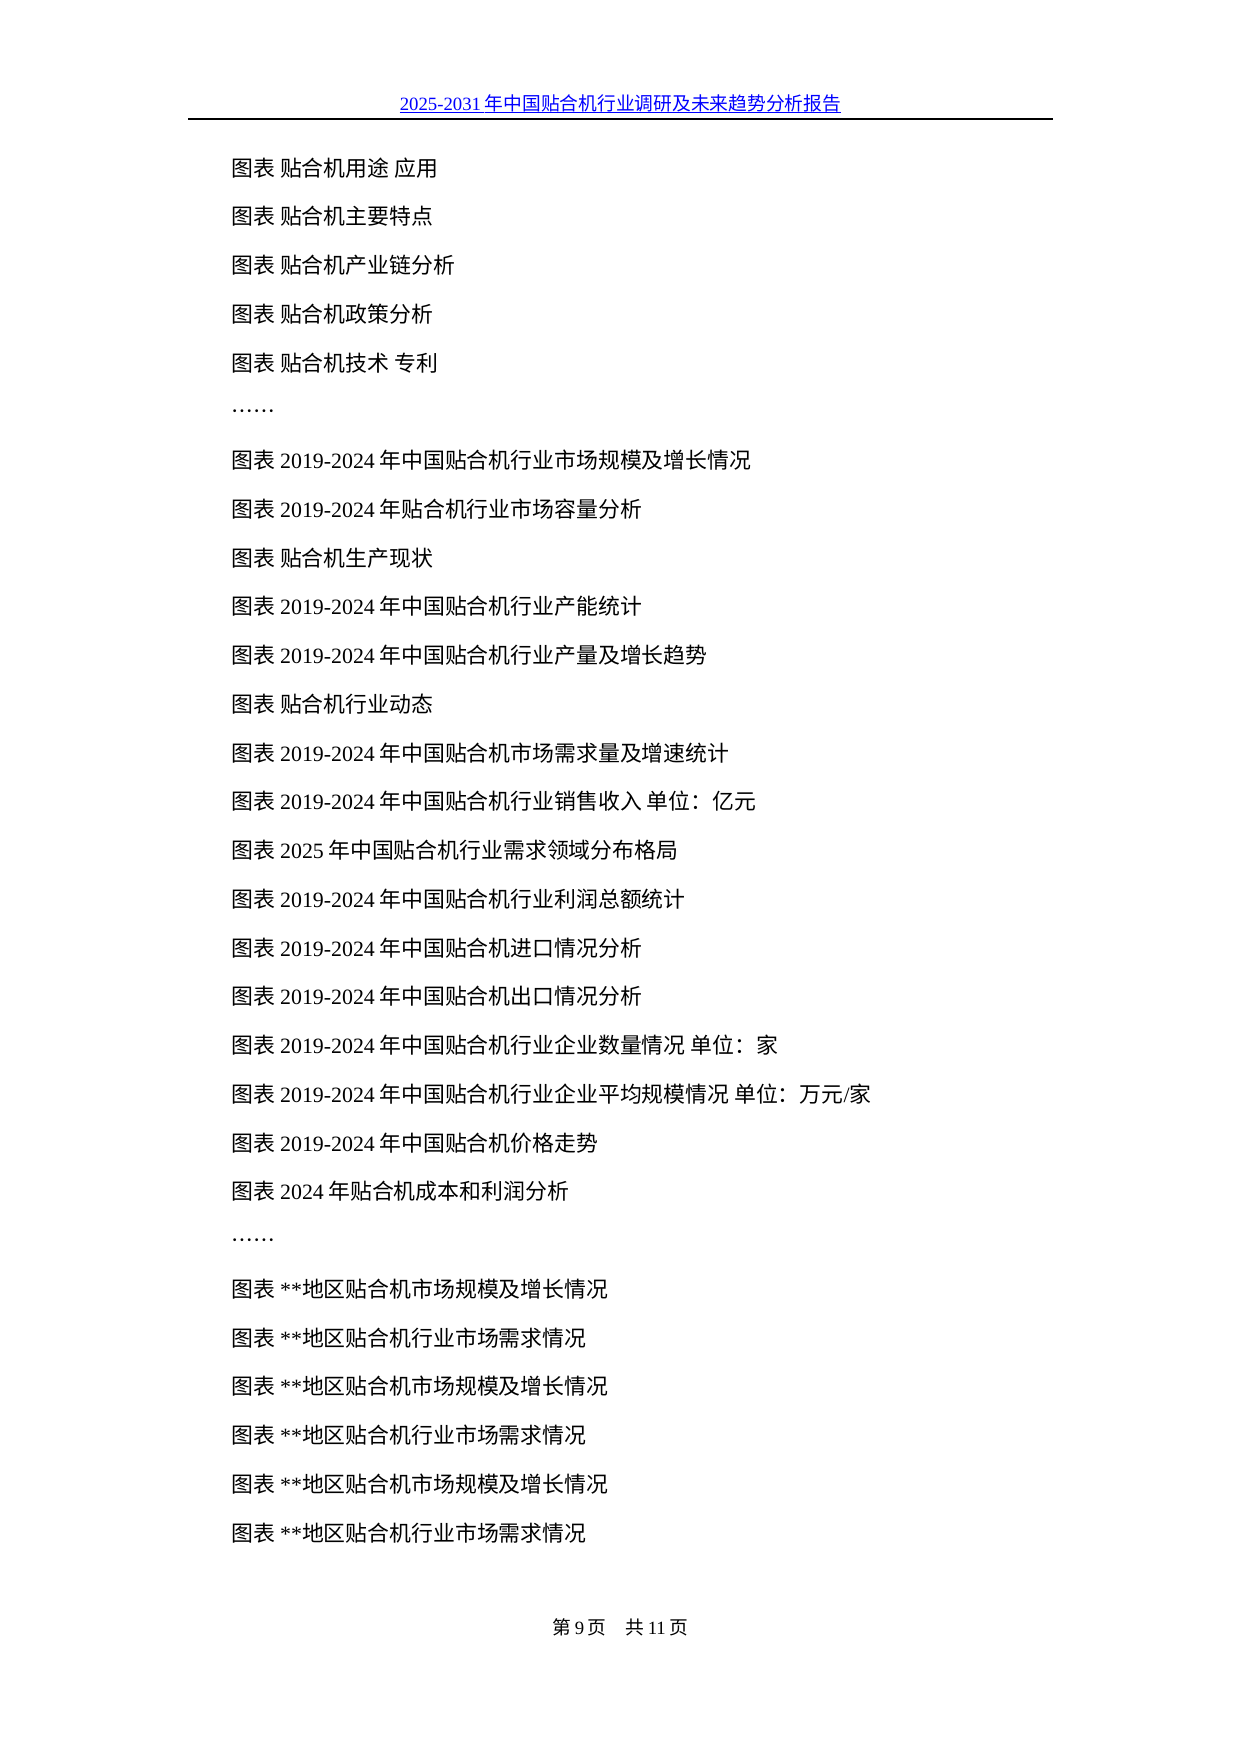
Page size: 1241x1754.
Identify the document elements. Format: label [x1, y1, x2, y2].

text [187, 150, 1053, 1548]
